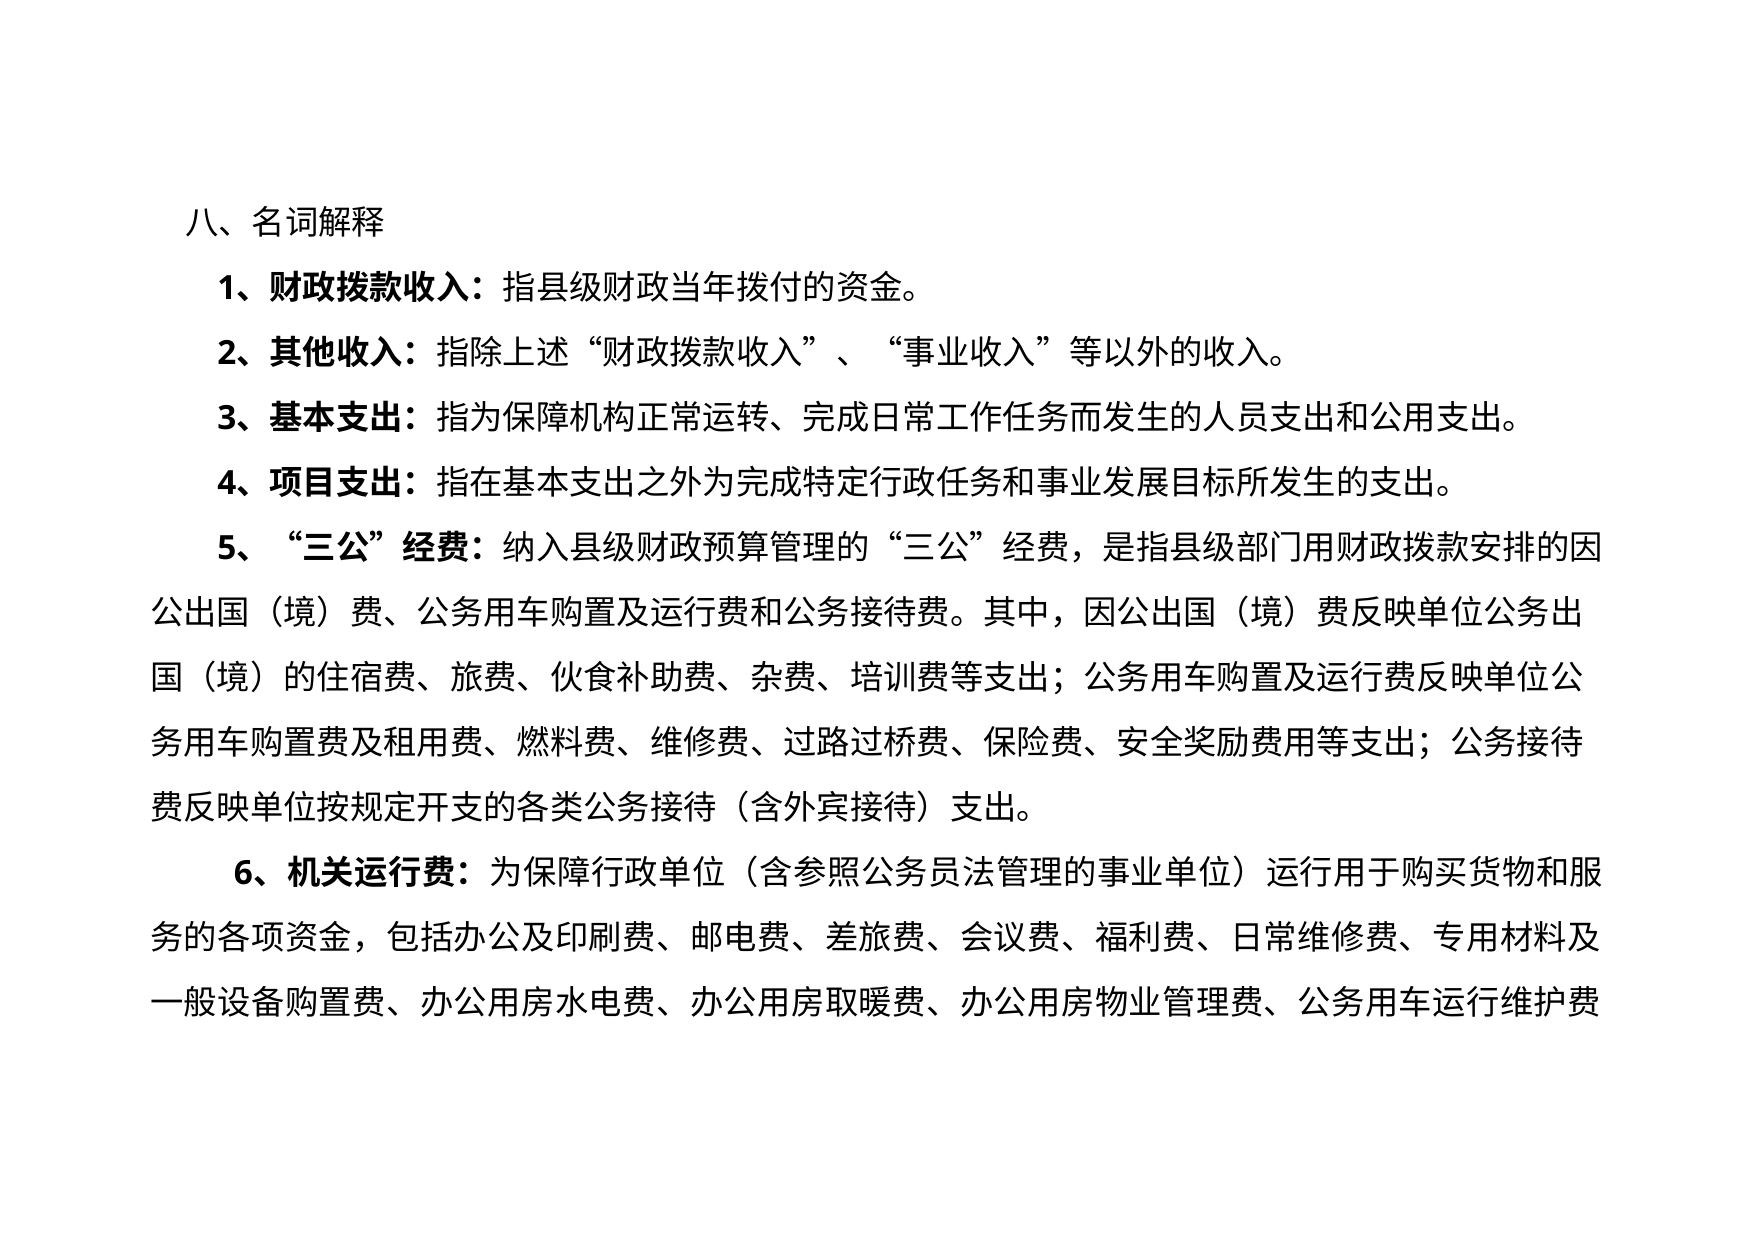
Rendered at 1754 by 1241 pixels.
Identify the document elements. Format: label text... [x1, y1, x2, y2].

text 2、其他收入：指除上述“财政拨款收入”、“事业收入”等以外的收入。 [150, 317, 1604, 382]
text 4、项目支出：指在基本支出之外为完成特定行政任务和事业发展目标所发生的支出。 [150, 447, 1604, 512]
text 八、名词解释 [150, 187, 1604, 252]
text 3、基本支出：指为保障机构正常运转、完成日常工作任务而发生的人员支出和公用支出。 [150, 382, 1604, 447]
text 1、财政拨款收入：指县级财政当年拨付的资金。 [150, 252, 1604, 317]
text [150, 837, 1604, 1032]
text 5、“三公”经费：纳入县级财政预算管理的“三公”经费，是指县级部门用财政拨款安排的因公出国（境）费、公务用车购置及运行费和公务接待费。其中，因公出国（境）费反映单位公务出国（境）的住宿费、旅费、伙食补助费、杂费、培训费等支出；公务用车购置及运行费反映单位公务用车购置费及租用费、燃料费、维修费、过路过桥费、保险费、安全奖励费用等支出；公务接待费反映单位按规定开支的各类公务接待（含外宾接待）支出。 [150, 512, 1604, 837]
